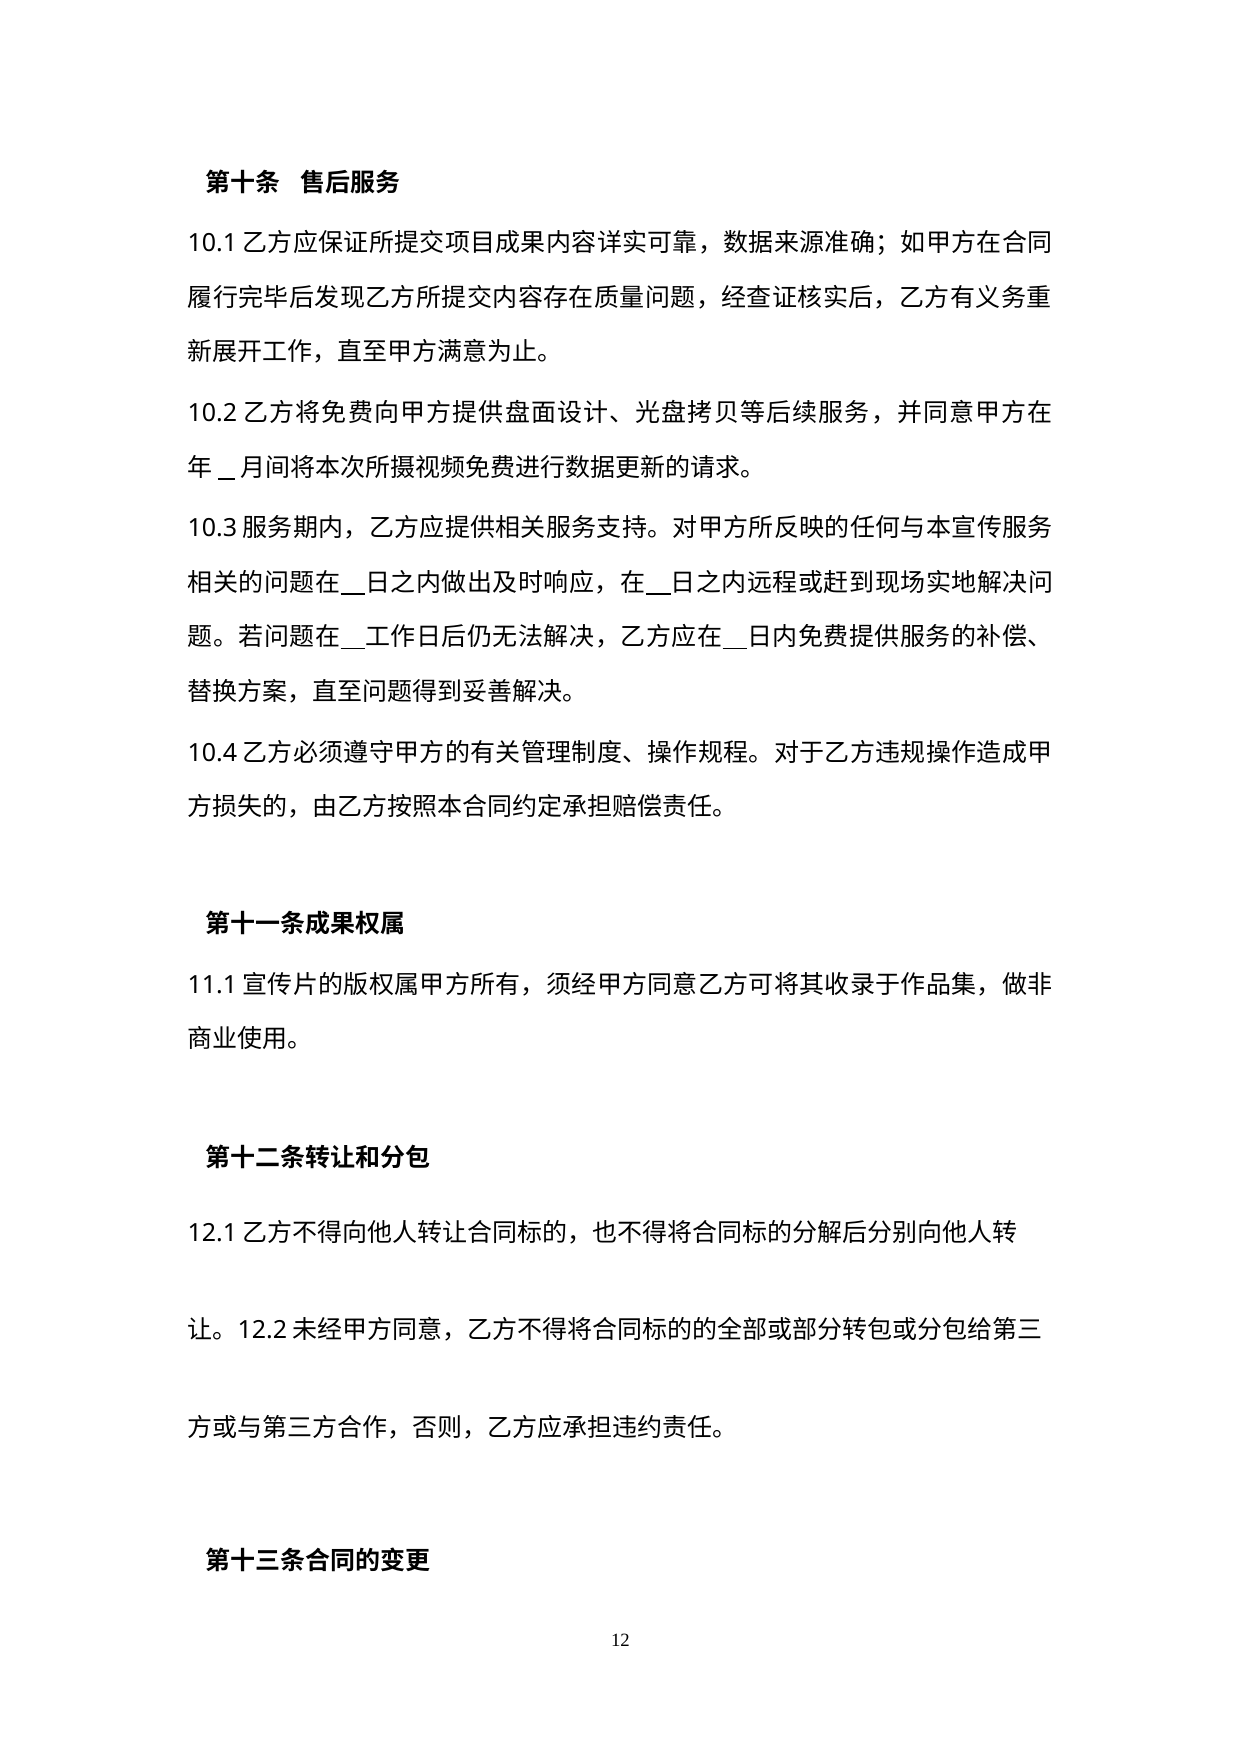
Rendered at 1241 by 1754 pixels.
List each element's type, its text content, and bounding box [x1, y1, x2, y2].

text 10.3服务期内，乙方应提供相关服务支持。对甲方所反映的任何与本宣传服务相关的问题在 日之内做出及时响应，在 日之内远程或赶到现场实地解决问题。若问题在 工作日后仍无法解决，乙方应在 日内免费提供服务的补偿、替换方案，直至问题得到妥善解决。 [187, 508, 1053, 707]
text 11.1宣传片的版权属甲方所有，须经甲方同意乙方可将其收录于作品集，做非商业使用。 [187, 964, 1053, 1055]
list 转让和分包 [205, 1137, 1053, 1173]
list 成果权属 [205, 903, 1053, 939]
list 合同的变更 [205, 1540, 1053, 1577]
text 10.1乙方应保证所提交项目成果内容详实可靠，数据来源准确；如甲方在合同履行完毕后发现乙方所提交内容存在质量问题，经查证核实后，乙方有义务重新展开工作，直至甲方满意为止。 [187, 223, 1053, 368]
list 售后服务 [205, 162, 1053, 198]
text 10.4乙方必须遵守甲方的有关管理制度、操作规程。对于乙方违规操作造成甲方损失的，由乙方按照本合同约定承担赔偿责任。 [187, 732, 1053, 823]
text 10.2乙方将免费向甲方提供盘面设计、光盘拷贝等后续服务，并同意甲方在 年 月间将本次所摄视频免费进行数据更新的请求。 [187, 393, 1053, 483]
text 12.1乙方不得向他人转让合同标的，也不得将合同标的分解后分别向他人转让。12.2未经甲方同意，乙方不得将合同标的的全部或部分转包或分包给第三方或与第三方合作，否则，乙方应承担违约责任。 [187, 1198, 1053, 1458]
